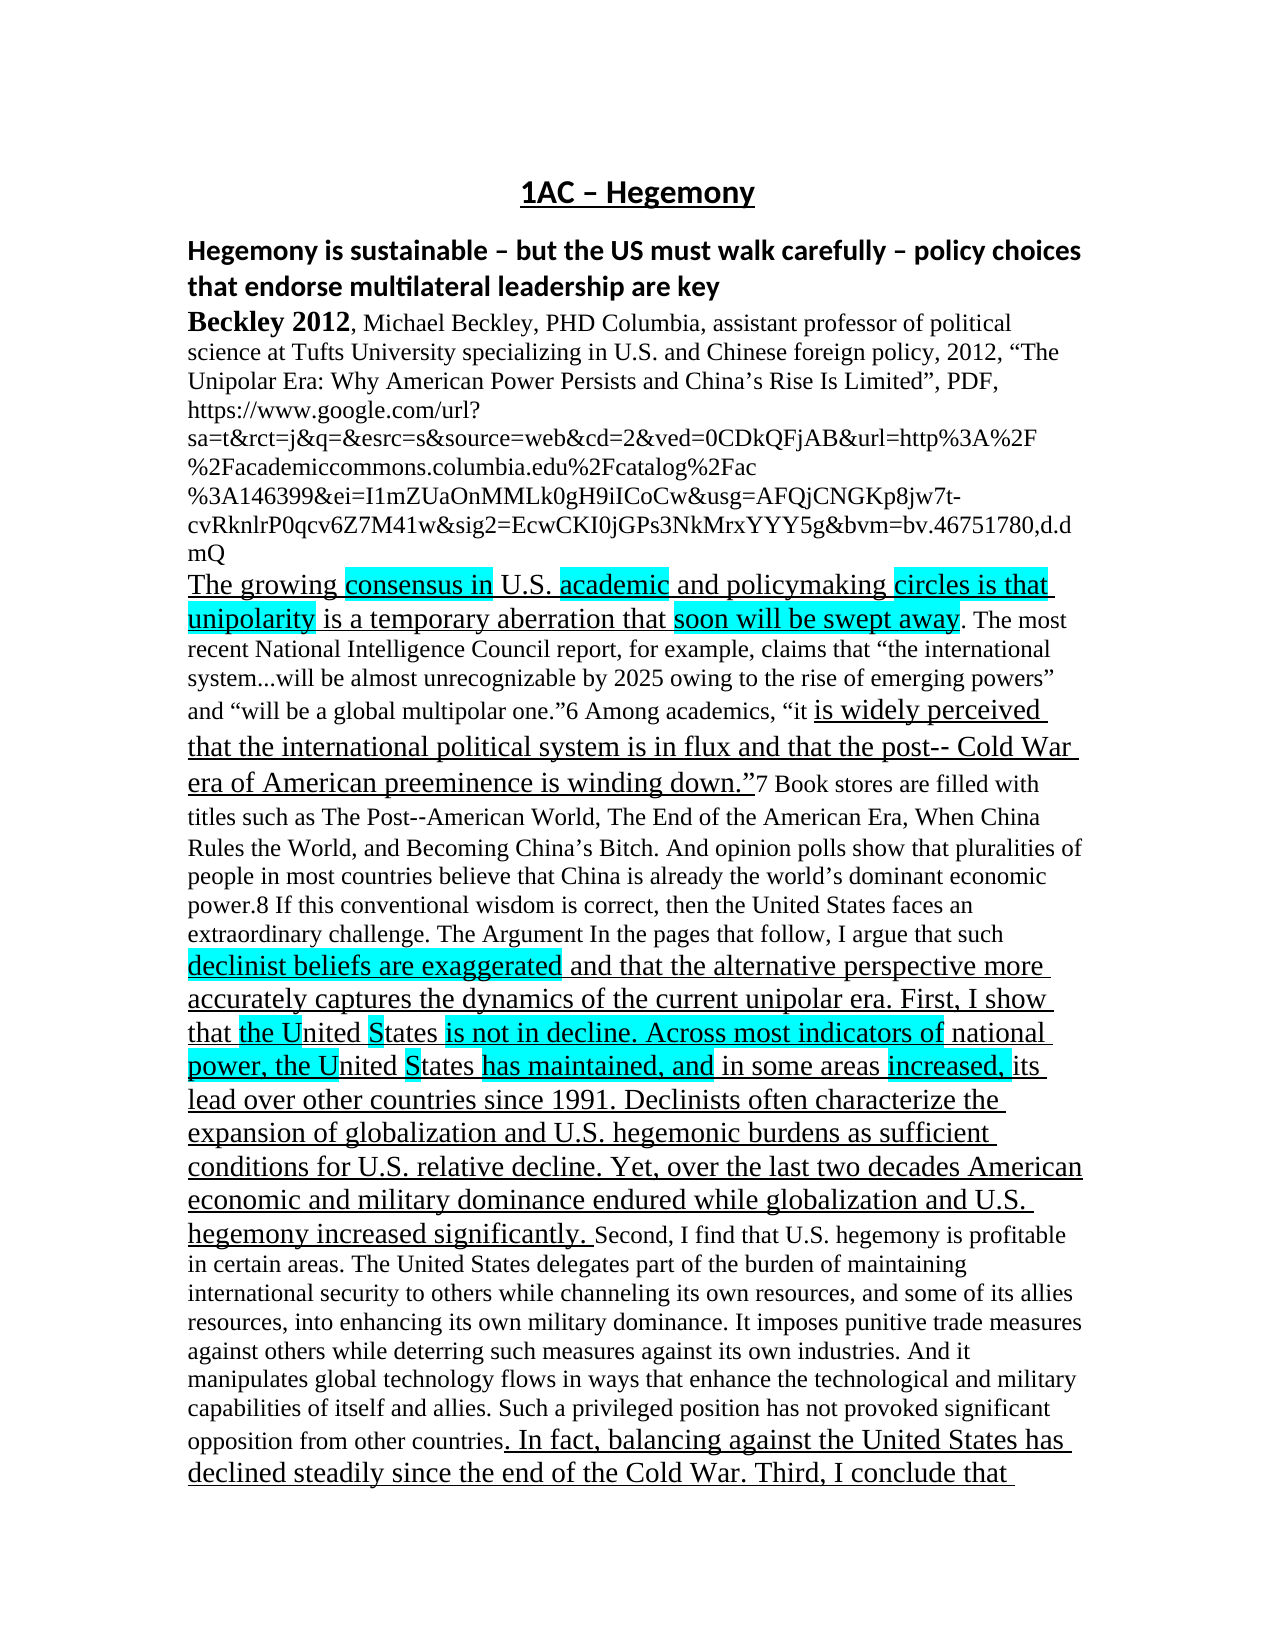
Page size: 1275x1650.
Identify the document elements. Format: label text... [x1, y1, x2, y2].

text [187, 567, 1087, 1489]
subtitle 1AC – Hegemony [187, 171, 1087, 212]
subtitle Hegemony is sustainable – but the US must walk carefully – policy choices that endorse multilateral leadership are key [187, 232, 1087, 304]
text Beckley 2012, Michael Beckley, PHD Columbia, assistant professor of political science at Tufts University specializing in U.S. and Chinese foreign policy, 2012, “The Unipolar Era: Why American Power Persists and China’s Rise Is Limited”, PDF, https://www.google.com/url?sa=t&rct=j&q=&esrc=s&source=web&cd=2&ved=0CDkQFjAB&url=http%3A%2F%2Facademiccommons.columbia.edu%2Fcatalog%2Fac%3A146399&ei=I1mZUaOnMMLk0gH9iICoCw&usg=AFQjCNGKp8jw7t-cvRknlrP0qcv6Z7M41w&sig2=EcwCKI0jGPs3NkMrxYYY5g&bvm=bv.46751780,d.dmQ [187, 304, 1087, 567]
